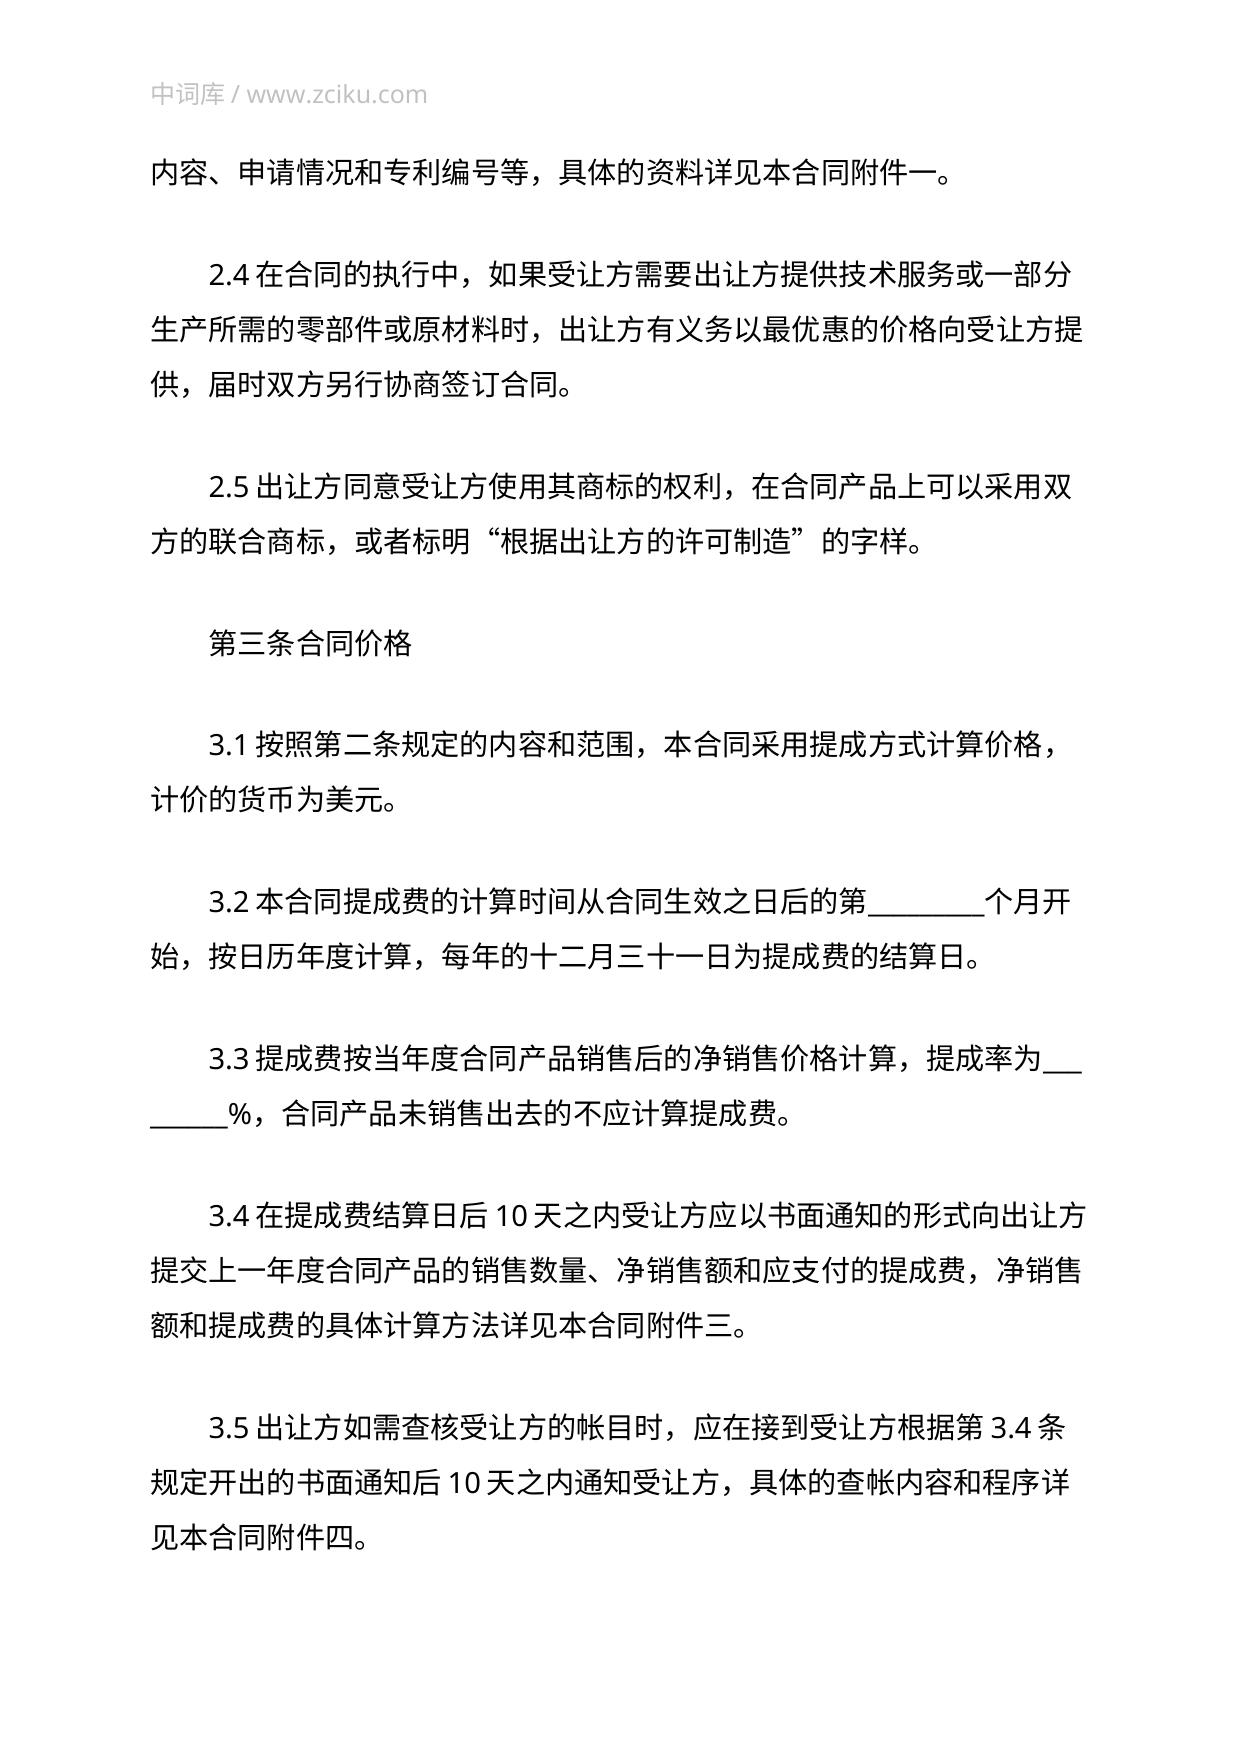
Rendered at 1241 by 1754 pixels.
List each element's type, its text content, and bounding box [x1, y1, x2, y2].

text 第三条合同价格 [150, 620, 1090, 662]
text 3.2本合同提成费的计算时间从合同生效之日后的第_________个月开始，按日历年度计算，每年的十二月三十一日为提成费的结算日。 [150, 879, 1090, 976]
text 2.4在合同的执行中，如果受让方需要出让方提供技术服务或一部分生产所需的零部件或原材料时，出让方有义务以最优惠的价格向受让方提供，届时双方另行协商签订合同。 [150, 252, 1090, 404]
text 3.3提成费按当年度合同产品销售后的净销售价格计算，提成率为_________%，合同产品未销售出去的不应计算提成费。 [150, 1036, 1090, 1133]
text 2.5出让方同意受让方使用其商标的权利，在合同产品上可以采用双方的联合商标，或者标明“根据出让方的许可制造”的字样。 [150, 463, 1090, 561]
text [150, 150, 1090, 192]
text 3.4在提成费结算日后10天之内受让方应以书面通知的形式向出让方提交上一年度合同产品的销售数量、净销售额和应支付的提成费，净销售额和提成费的具体计算方法详见本合同附件三。 [150, 1192, 1090, 1345]
text 3.1按照第二条规定的内容和范围，本合同采用提成方式计算价格，计价的货币为美元。 [150, 722, 1090, 819]
text 3.5出让方如需查核受让方的帐目时，应在接到受让方根据第3.4条规定开出的书面通知后10天之内通知受让方，具体的查帐内容和程序详见本合同附件四。 [150, 1404, 1090, 1556]
